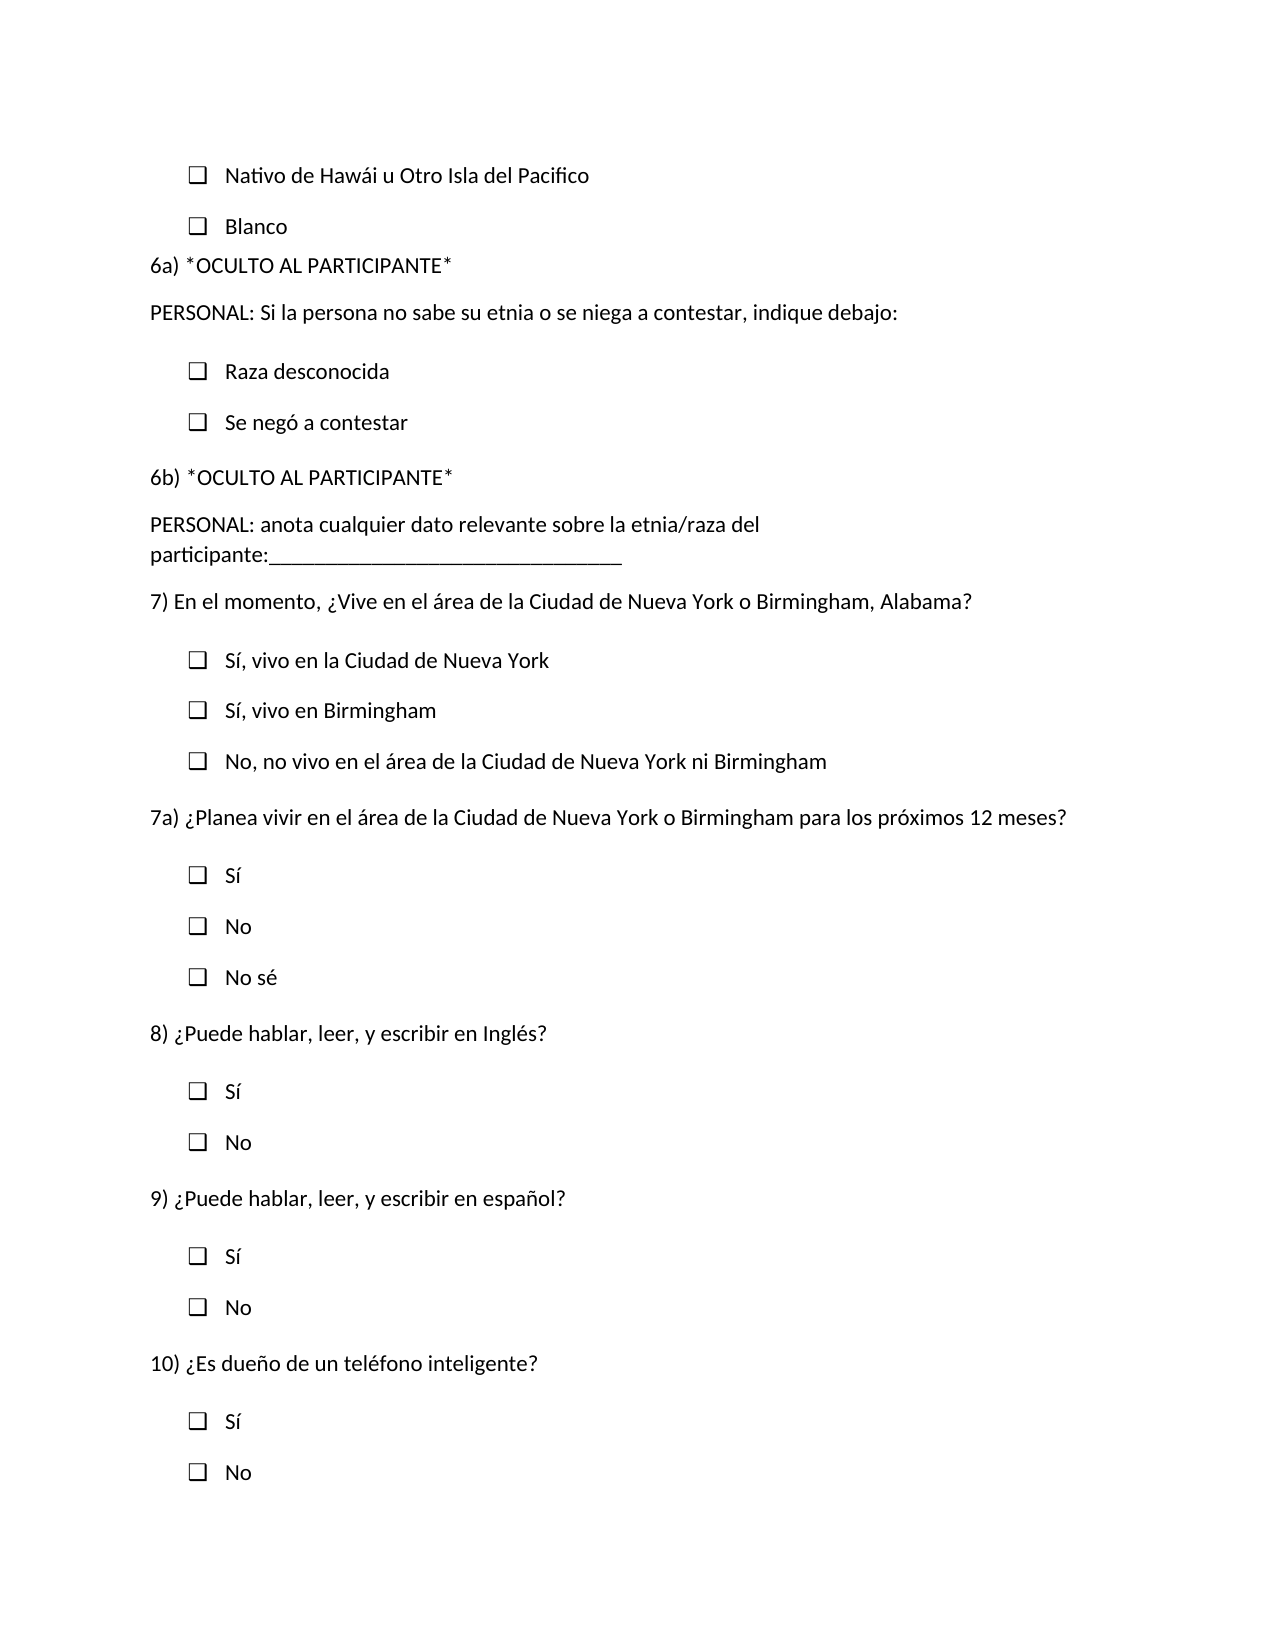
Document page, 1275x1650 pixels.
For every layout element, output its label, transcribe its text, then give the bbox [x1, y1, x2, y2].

text 10) ¿Es dueño de un teléfono inteligente? [150, 1349, 1125, 1377]
text 8) ¿Puede hablar, leer, y escribir en Inglés? [150, 1019, 1125, 1047]
list Se negó a contestar [187, 396, 1125, 443]
list Sí, vivo en la Ciudad de Nueva York [187, 634, 1125, 681]
list No sé [187, 951, 1125, 998]
text PERSONAL: Si la persona no sabe su etnia o se niega a contestar, indique debajo: [150, 298, 1125, 326]
list No [187, 1281, 1125, 1328]
list Sí [187, 1231, 1125, 1278]
list Blanco [187, 201, 1125, 248]
list Sí [187, 1066, 1125, 1113]
text PERSONAL: anota cualquier dato relevante sobre la etnia/raza del participante:_______________________________ [150, 510, 1125, 568]
text 7a) ¿Planea vivir en el área de la Ciudad de Nueva York o Birmingham para los próximos 12 meses? [150, 803, 1125, 831]
list Nativo de Hawái u Otro Isla del Pacifico [187, 150, 1125, 197]
text 7) En el momento, ¿Vive en el área de la Ciudad de Nueva York o Birmingham, Alabama? [150, 587, 1125, 615]
text 6a) *OCULTO AL PARTICIPANTE* [150, 251, 1125, 279]
list No, no vivo en el área de la Ciudad de Nueva York ni Birmingham [187, 736, 1125, 783]
text 9) ¿Puede hablar, leer, y escribir en español? [150, 1184, 1125, 1212]
list Sí, vivo en Birmingham [187, 685, 1125, 732]
list No [187, 1446, 1125, 1493]
list Sí [187, 850, 1125, 897]
list Raza desconocida [187, 345, 1125, 392]
list No [187, 1116, 1125, 1163]
list No [187, 901, 1125, 948]
text 6b) *OCULTO AL PARTICIPANTE* [150, 463, 1125, 491]
list Sí [187, 1396, 1125, 1443]
